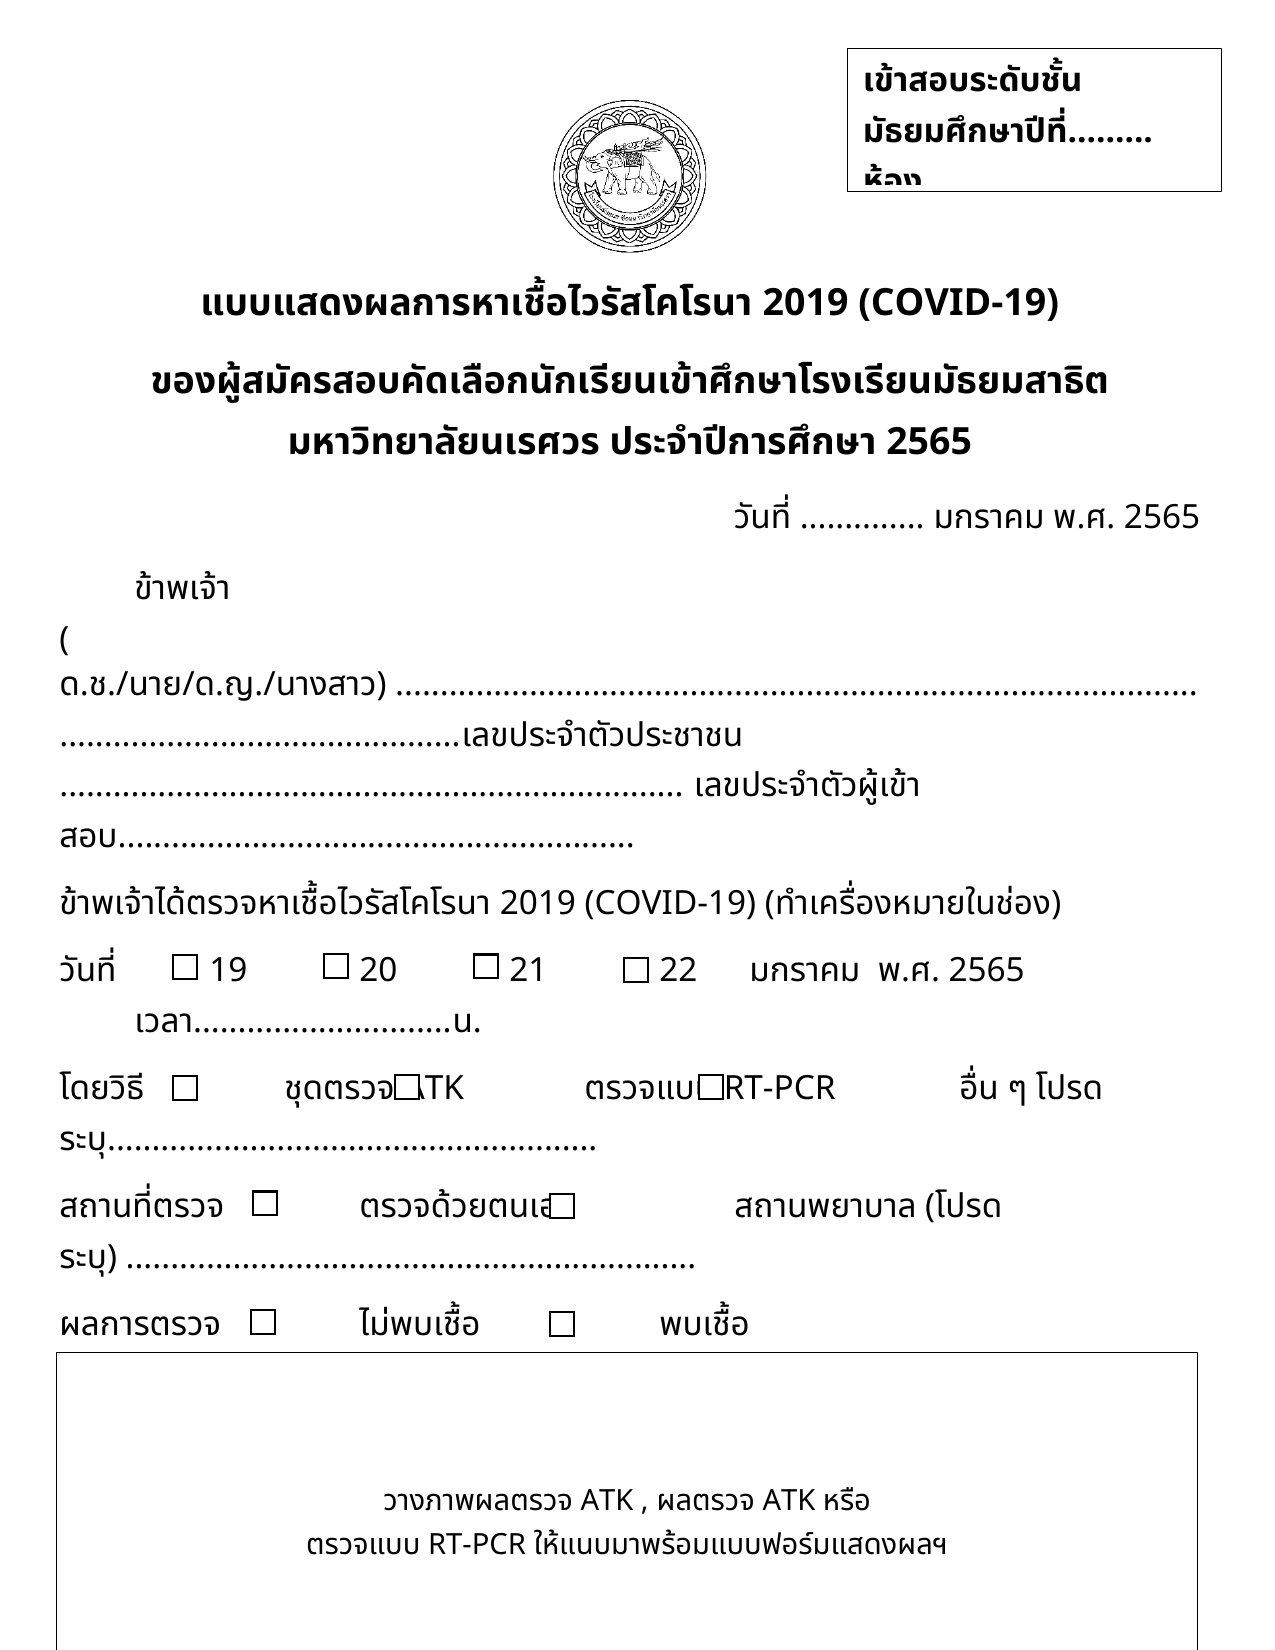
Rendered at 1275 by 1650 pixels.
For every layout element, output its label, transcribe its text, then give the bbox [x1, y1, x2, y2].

text วันที่ 19 20 21 22 มกราคม พ.ศ. 2565 เวลา.............................น. [59, 946, 1200, 1047]
text ของผู้สมัครสอบคัดเลือกนักเรียนเข้าศึกษาโรงเรียนมัธยมสาธิตมหาวิทยาลัยนเรศวร ประจำปีการศึกษา 2565 [59, 353, 1200, 472]
text วันที่ .............. มกราคม พ.ศ. 2565 [59, 493, 1200, 543]
picture [549, 95, 710, 257]
text โดยวิธี ชุดตรวจ ATK ตรวจแบบ RT-PCR อื่น ๆ โปรดระบุ....................................................... [59, 1064, 1200, 1165]
text แบบแสดงผลการหาเชื้อไวรัสโคโรนา 2019 (COVID-19) [59, 275, 1200, 332]
text ข้าพเจ้าได้ตรวจหาเชื้อไวรัสโคโรนา 2019 (COVID-19) (ทำเครื่องหมายในช่อง) [59, 879, 1200, 929]
text สถานที่ตรวจ ตรวจด้วยตนเอง สถานพยาบาล (โปรดระบุ) ................................................................ [59, 1182, 1200, 1283]
text ข้าพเจ้า (ด.ช./นาย/ด.ญ./นางสาว) .......................................................................................................................................เลขประจำตัวประชาชน ...................................................................... เลขประจำตัวผู้เข้าสอบ.......................................................... [59, 564, 1200, 862]
text ผลการตรวจ ไม่พบเชื้อ พบเชื้อ [59, 1300, 1200, 1350]
